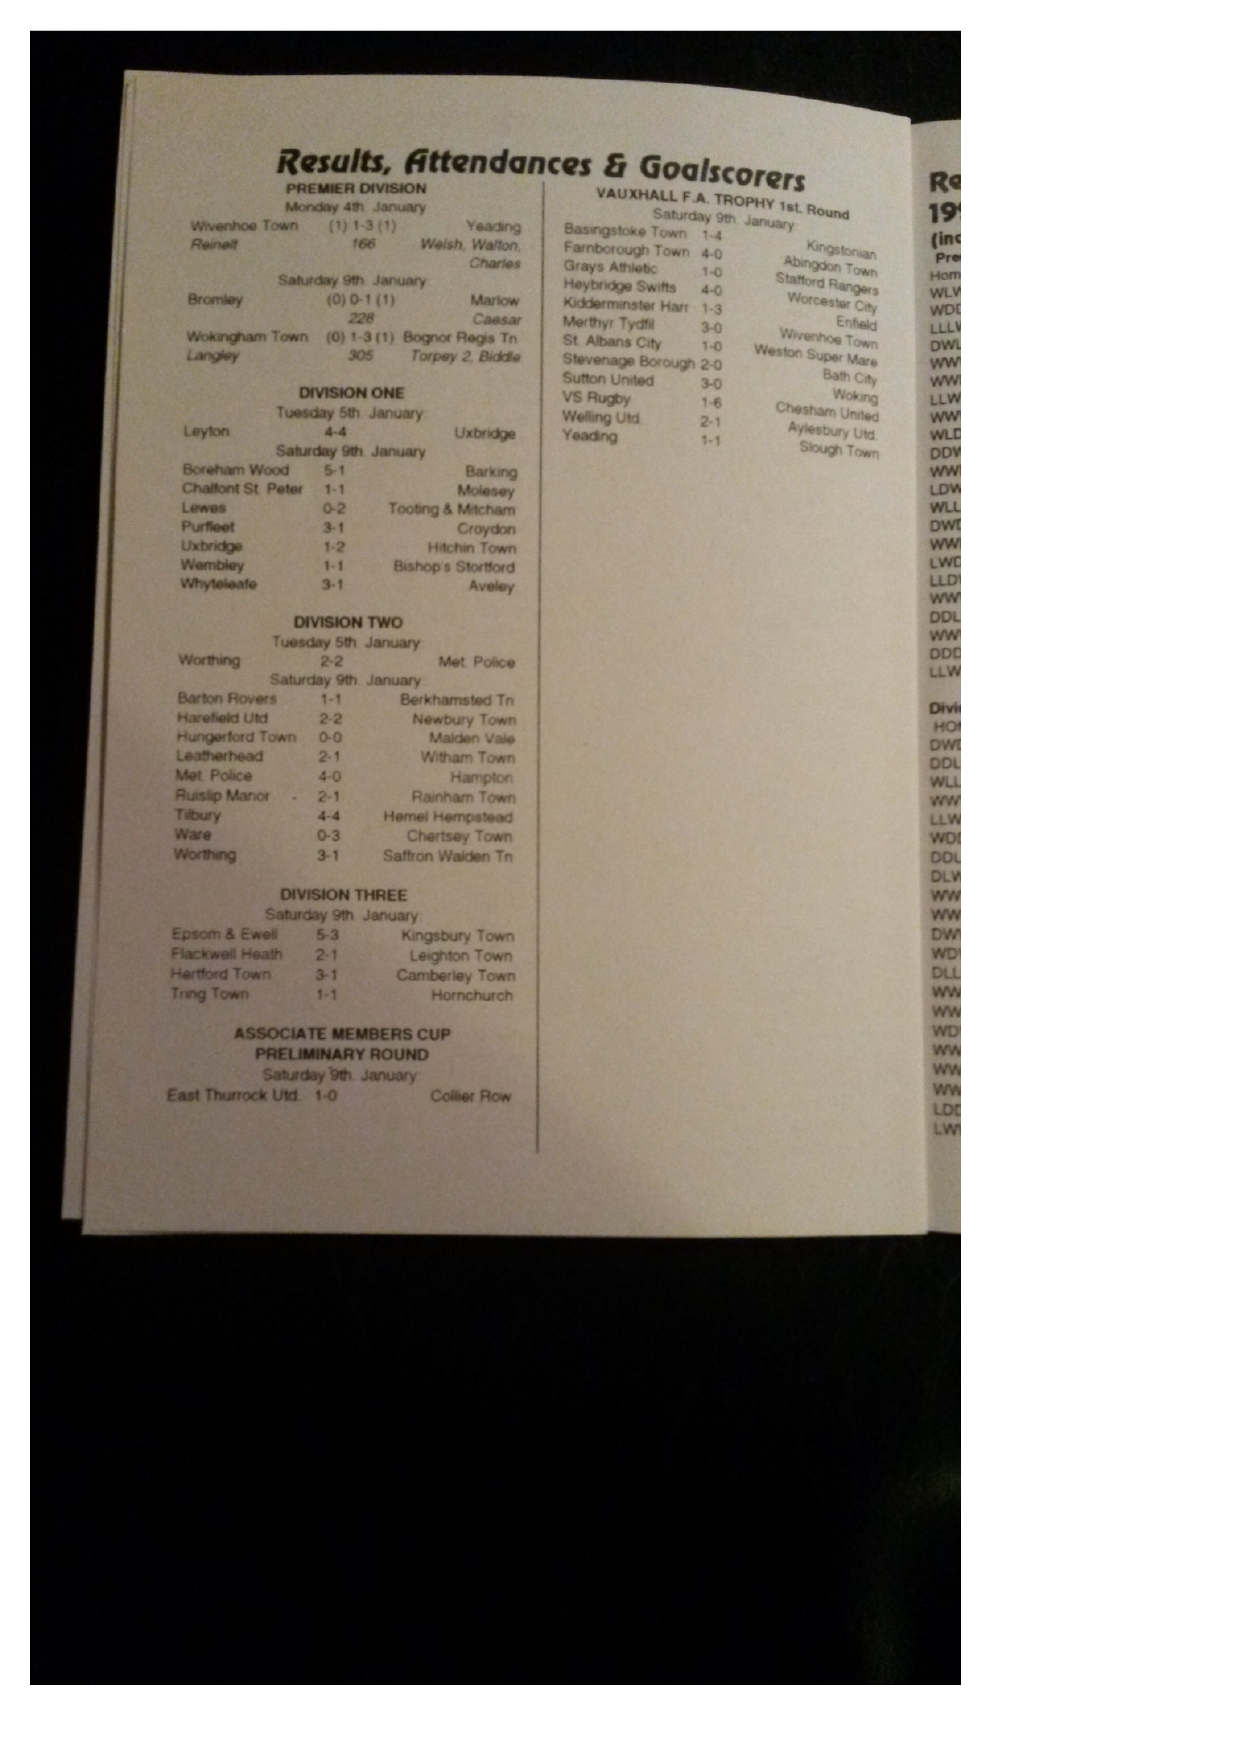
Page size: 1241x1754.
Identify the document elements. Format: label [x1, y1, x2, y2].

picture [31, 33, 961, 1685]
